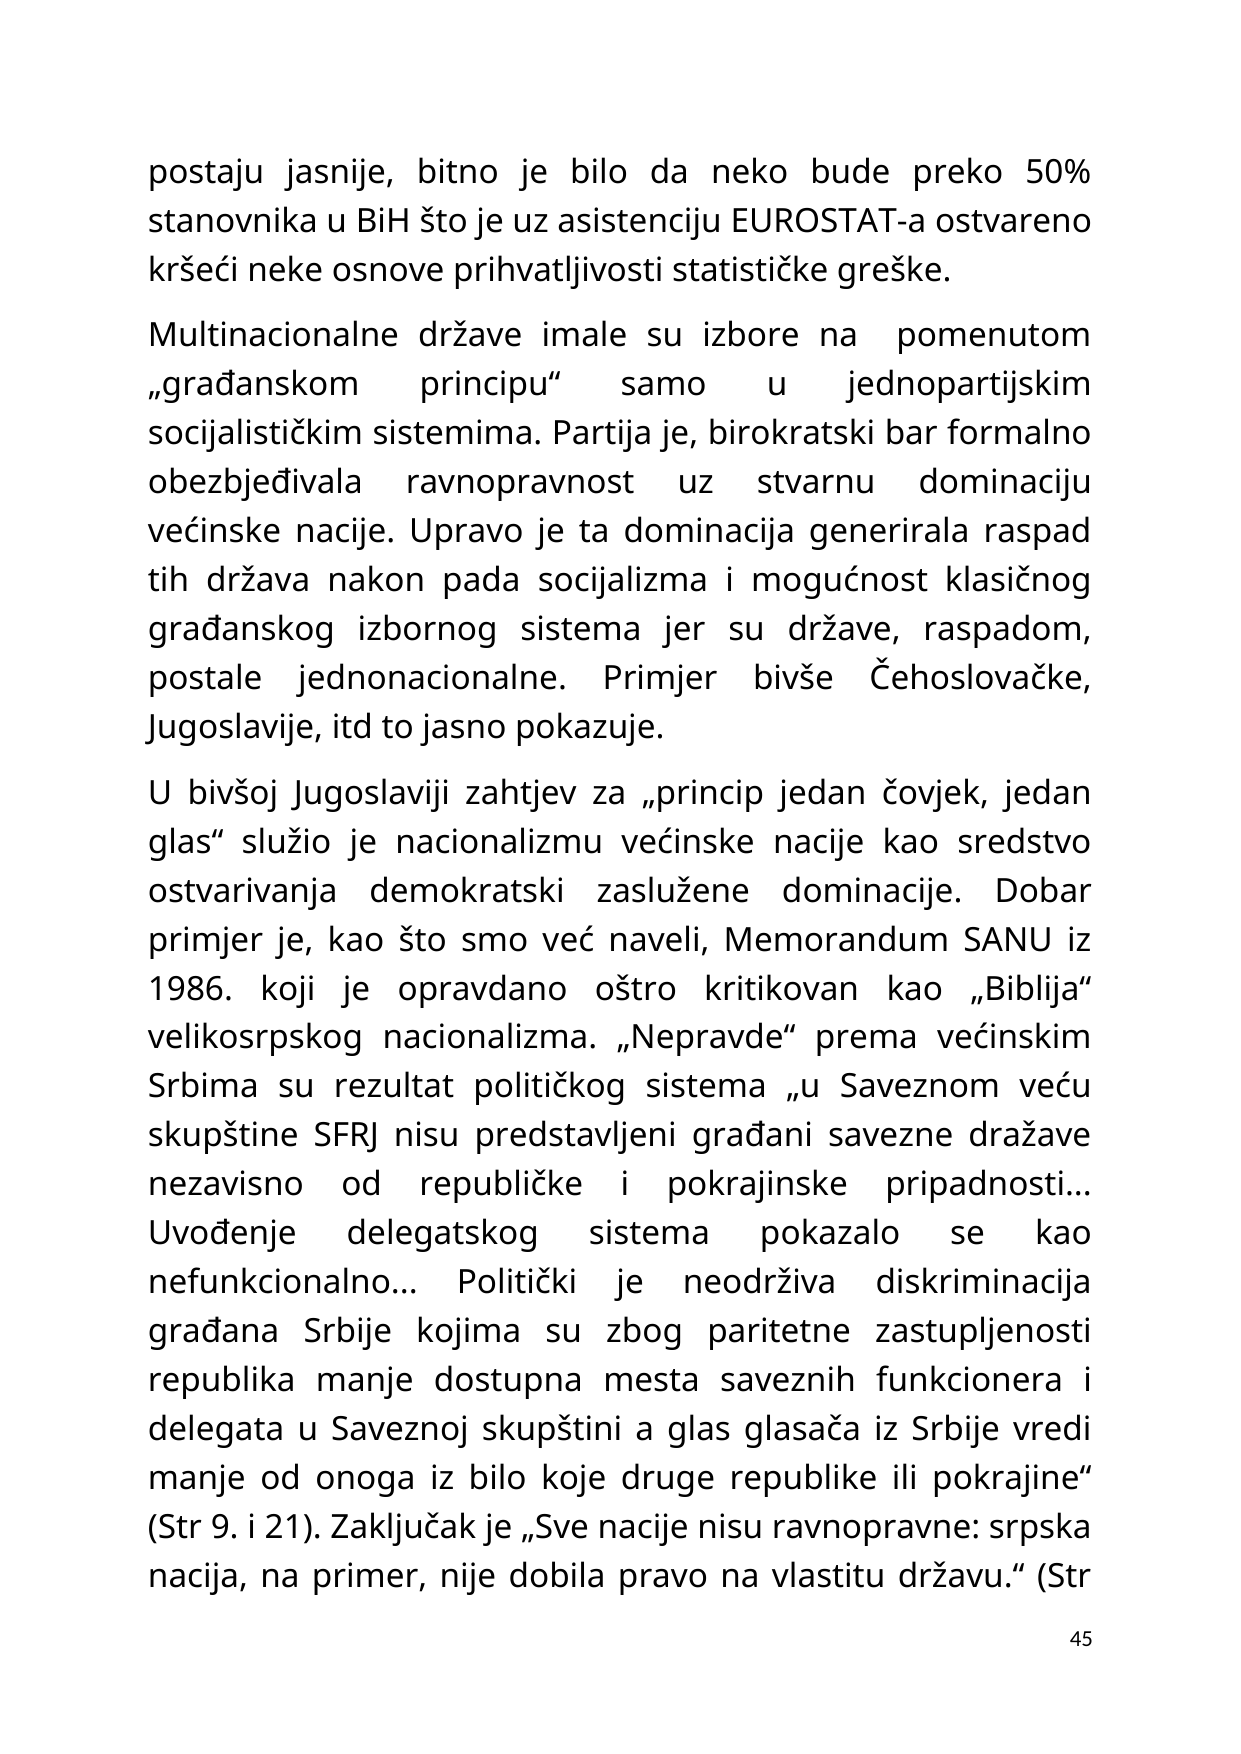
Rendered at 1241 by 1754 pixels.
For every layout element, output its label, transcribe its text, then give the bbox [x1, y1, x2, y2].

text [148, 148, 1093, 291]
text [148, 768, 1093, 1597]
text Multinacionalne države imale su izbore na pomenutom „građanskom principu“ samo u jednopartijskim socijalističkim sistemima. Partija je, birokratski bar formalno obezbjeđivala ravnopravnost uz stvarnu dominaciju većinske nacije. Upravo je ta dominacija generirala raspad tih država nakon pada socijalizma i mogućnost klasičnog građanskog izbornog sistema jer su države, raspadom, postale jednonacionalne. Primjer bivše Čehoslovačke, Jugoslavije, itd to jasno pokazuje. [148, 311, 1093, 748]
